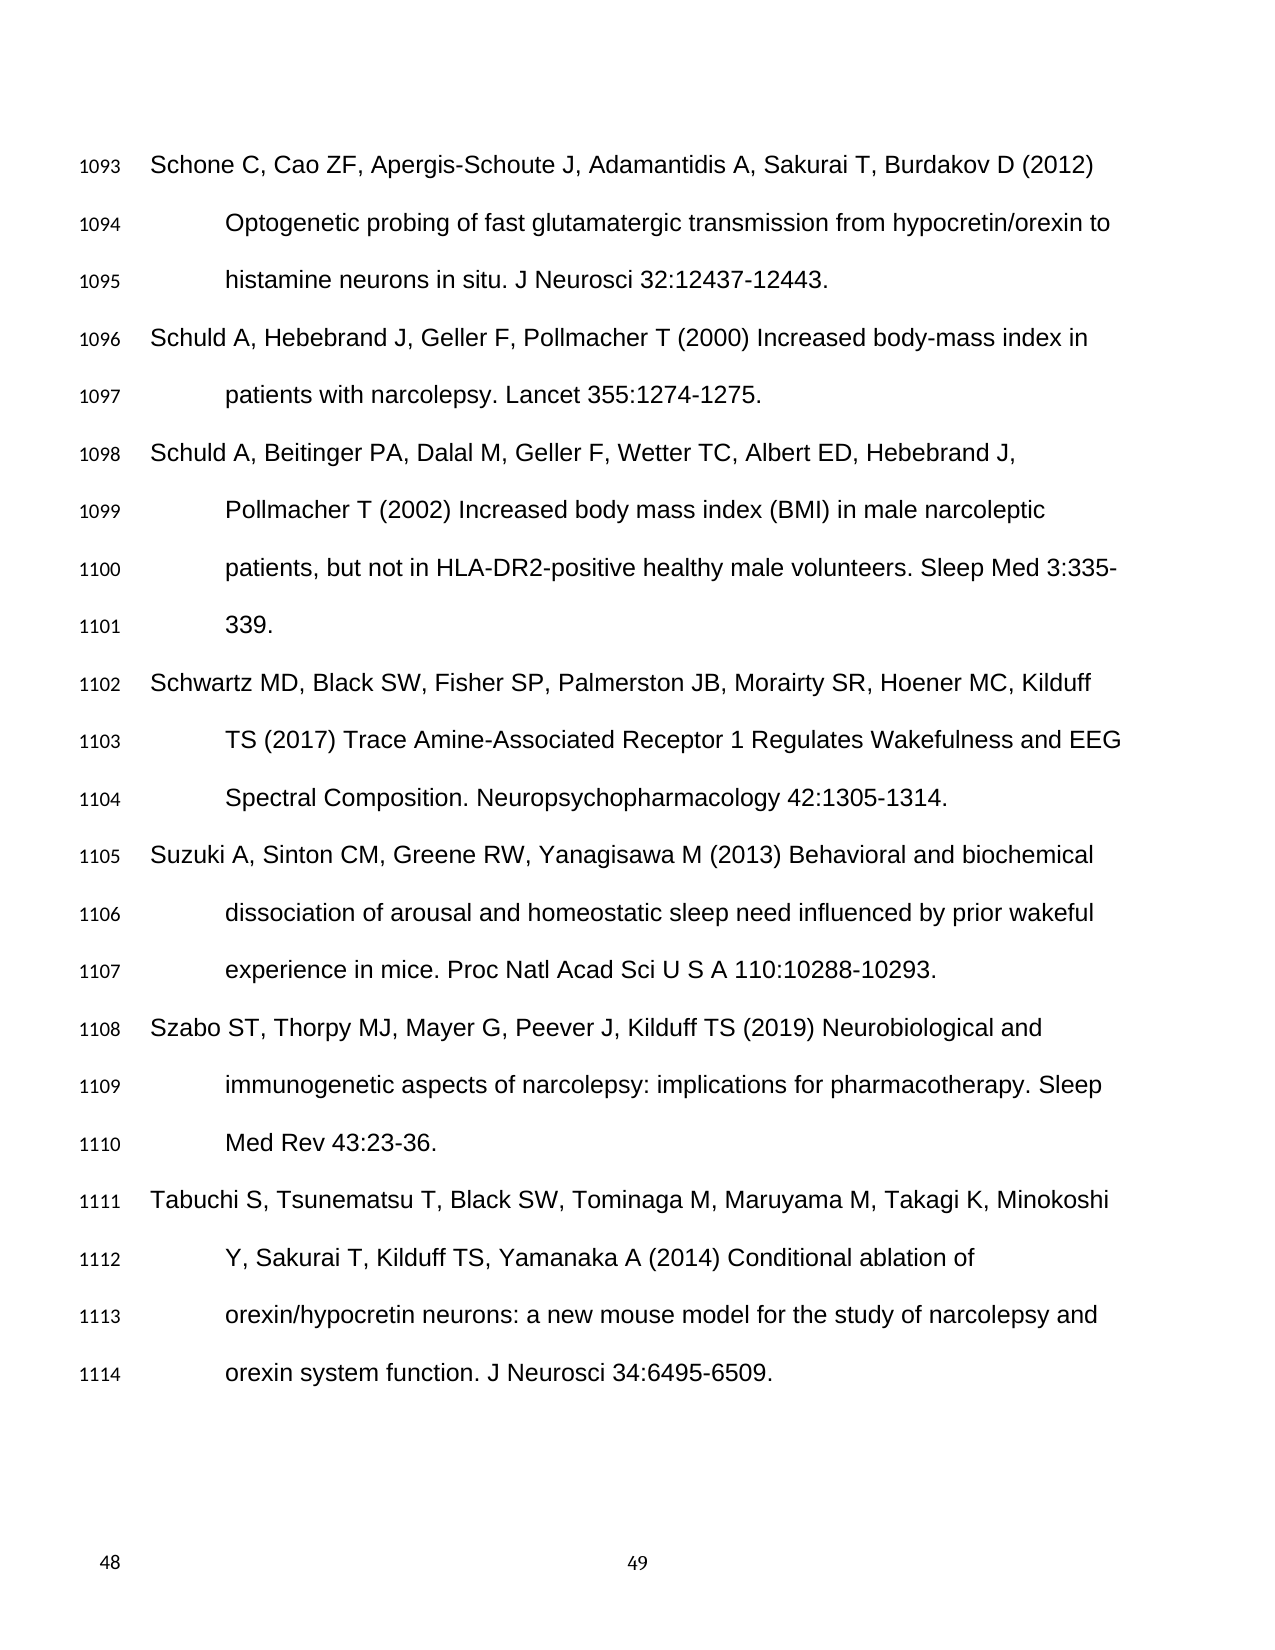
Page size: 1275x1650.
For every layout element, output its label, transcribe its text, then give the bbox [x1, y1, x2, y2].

text Schwartz MD, Black SW, Fisher SP, Palmerston JB, Morairty SR, Hoener MC, Kilduff TS (2017) Trace Amine-Associated Receptor 1 Regulates Wakefulness and EEG Spectral Composition. Neuropsychopharmacology 42:1305-1314. [150, 667, 1125, 811]
text Suzuki A, Sinton CM, Greene RW, Yanagisawa M (2013) Behavioral and biochemical dissociation of arousal and homeostatic sleep need influenced by prior wakeful experience in mice. Proc Natl Acad Sci U S A 110:10288-10293. [150, 840, 1125, 984]
text Schuld A, Beitinger PA, Dalal M, Geller F, Wetter TC, Albert ED, Hebebrand J, Pollmacher T (2002) Increased body mass index (BMI) in male narcoleptic patients, but not in HLA-DR2-positive healthy male volunteers. Sleep Med 3:335-339. [150, 437, 1125, 639]
text Schuld A, Hebebrand J, Geller F, Pollmacher T (2000) Increased body-mass index in patients with narcolepsy. Lancet 355:1274-1275. [150, 322, 1125, 409]
text Schone C, Cao ZF, Apergis-Schoute J, Adamantidis A, Sakurai T, Burdakov D (2012) Optogenetic probing of fast glutamatergic transmission from hypocretin/orexin to histamine neurons in situ. J Neurosci 32:12437-12443. [150, 150, 1125, 294]
text Szabo ST, Thorpy MJ, Mayer G, Peever J, Kilduff TS (2019) Neurobiological and immunogenetic aspects of narcolepsy: implications for pharmacotherapy. Sleep Med Rev 43:23-36. [150, 1012, 1125, 1156]
text Tabuchi S, Tsunematsu T, Black SW, Tominaga M, Maruyama M, Takagi K, Minokoshi Y, Sakurai T, Kilduff TS, Yamanaka A (2014) Conditional ablation of orexin/hypocretin neurons: a new mouse model for the study of narcolepsy and orexin system function. J Neurosci 34:6495-6509. [150, 1185, 1125, 1386]
